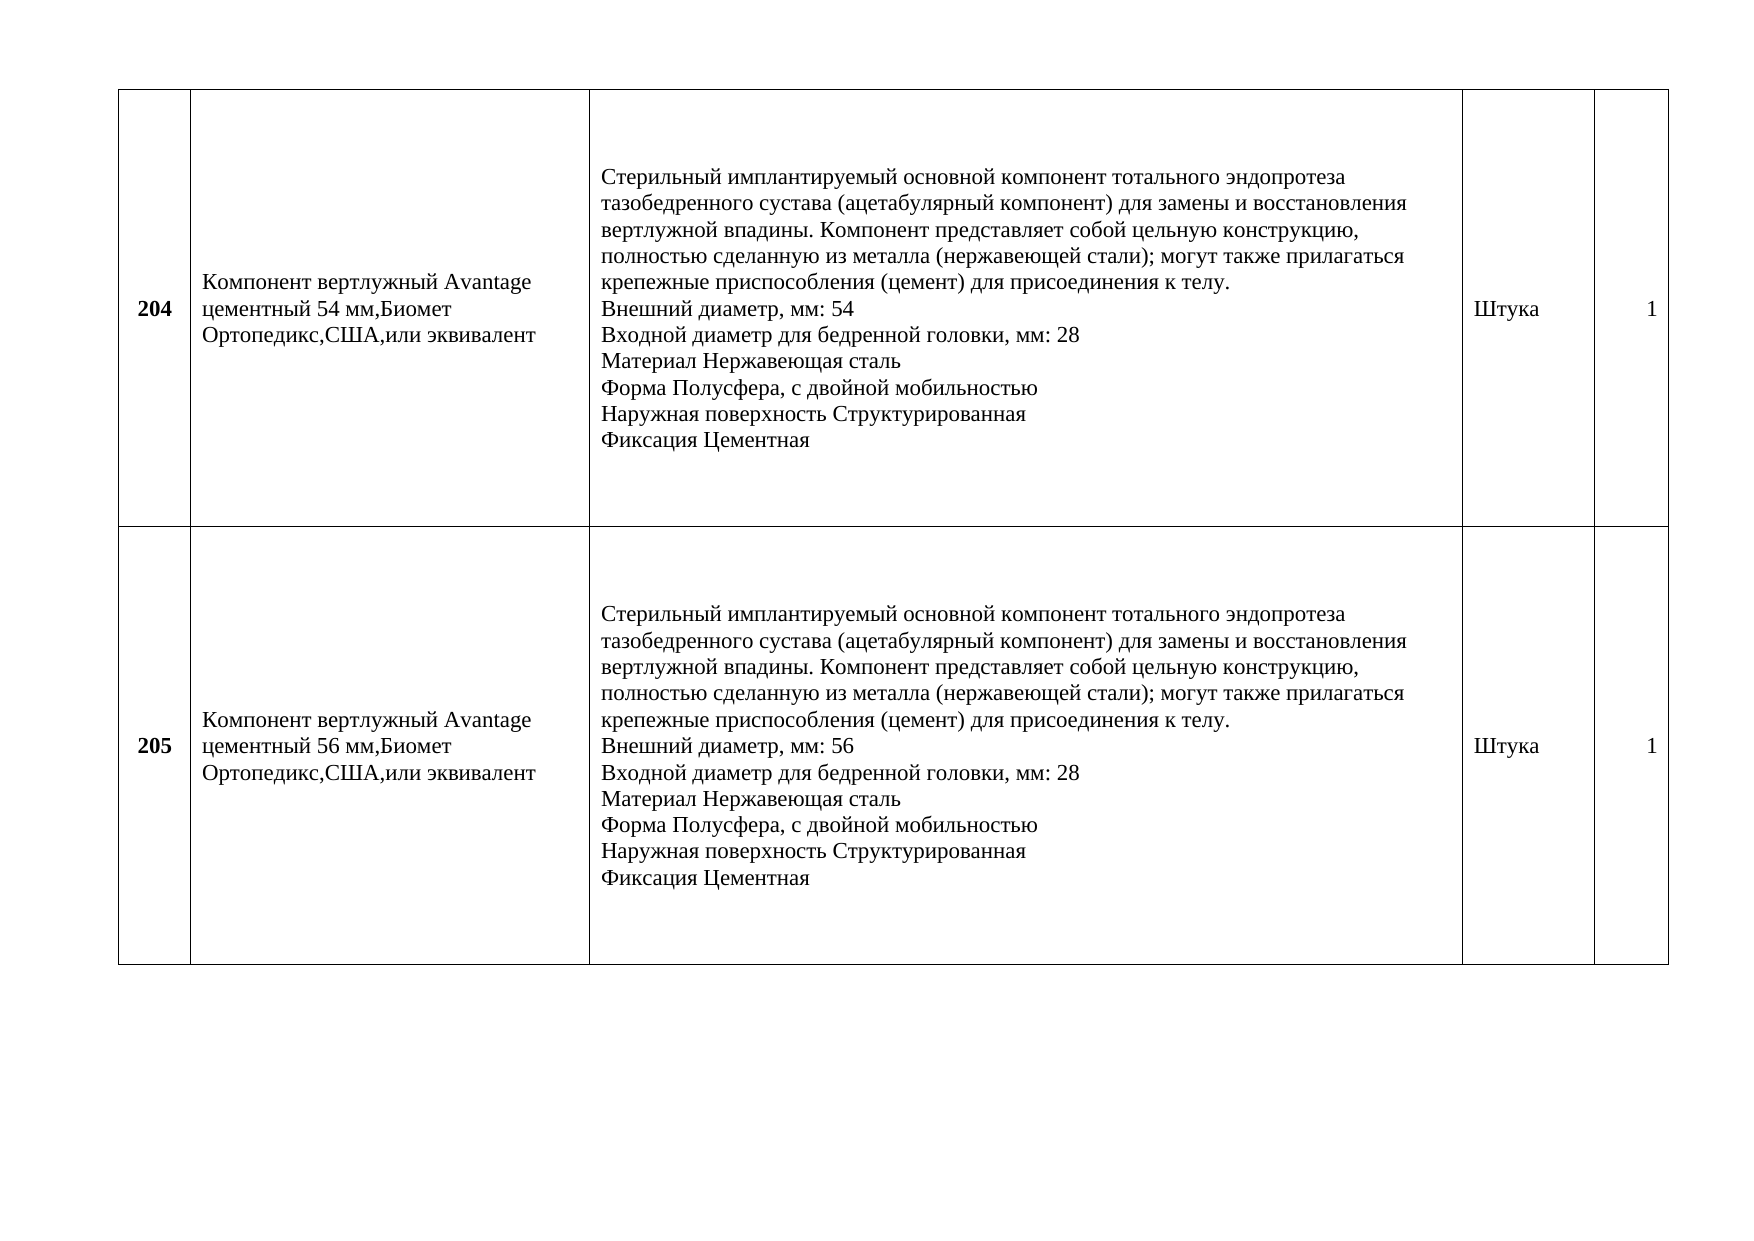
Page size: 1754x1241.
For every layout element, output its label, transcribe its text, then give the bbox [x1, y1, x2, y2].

table_cell Компонент вертлужный Avantage цементный 54 мм,Биомет Ортопедикс,США,или эквивалент [191, 90, 589, 526]
table_cell Стерильный имплантируемый основной компонент тотального эндопротеза тазобедренного сустава (ацетабулярный компонент) для замены и восстановления вертлужной впадины. Компонент представляет собой цельную конструкцию, полностью сделанную из металла (нержавеющей стали); могут также прилагаться крепежные приспособления (цемент) для присоединения к телу. Внешний диаметр, мм: 54 Входной диаметр для бедренной головки, мм: 28 Материал Нержавеющая сталь Форма Полусфера, с двойной мобильностью Наружная поверхность Структурированная Фиксация Цементная [590, 90, 1462, 526]
table_cell Компонент вертлужный Avantage цементный 56 мм,Биомет Ортопедикс,США,или эквивалент [191, 527, 589, 964]
table_cell Стерильный имплантируемый основной компонент тотального эндопротеза тазобедренного сустава (ацетабулярный компонент) для замены и восстановления вертлужной впадины. Компонент представляет собой цельную конструкцию, полностью сделанную из металла (нержавеющей стали); могут также прилагаться крепежные приспособления (цемент) для присоединения к телу. Внешний диаметр, мм: 56 Входной диаметр для бедренной головки, мм: 28 Материал Нержавеющая сталь Форма Полусфера, с двойной мобильностью Наружная поверхность Структурированная Фиксация Цементная [590, 527, 1462, 964]
table_cell Штука [1463, 527, 1594, 964]
table_cell Штука [1463, 90, 1594, 526]
table_cell 204 [119, 90, 190, 526]
table_cell 1 [1595, 90, 1668, 526]
table_cell 1 [1595, 527, 1668, 964]
table_cell 205 [119, 527, 190, 964]
